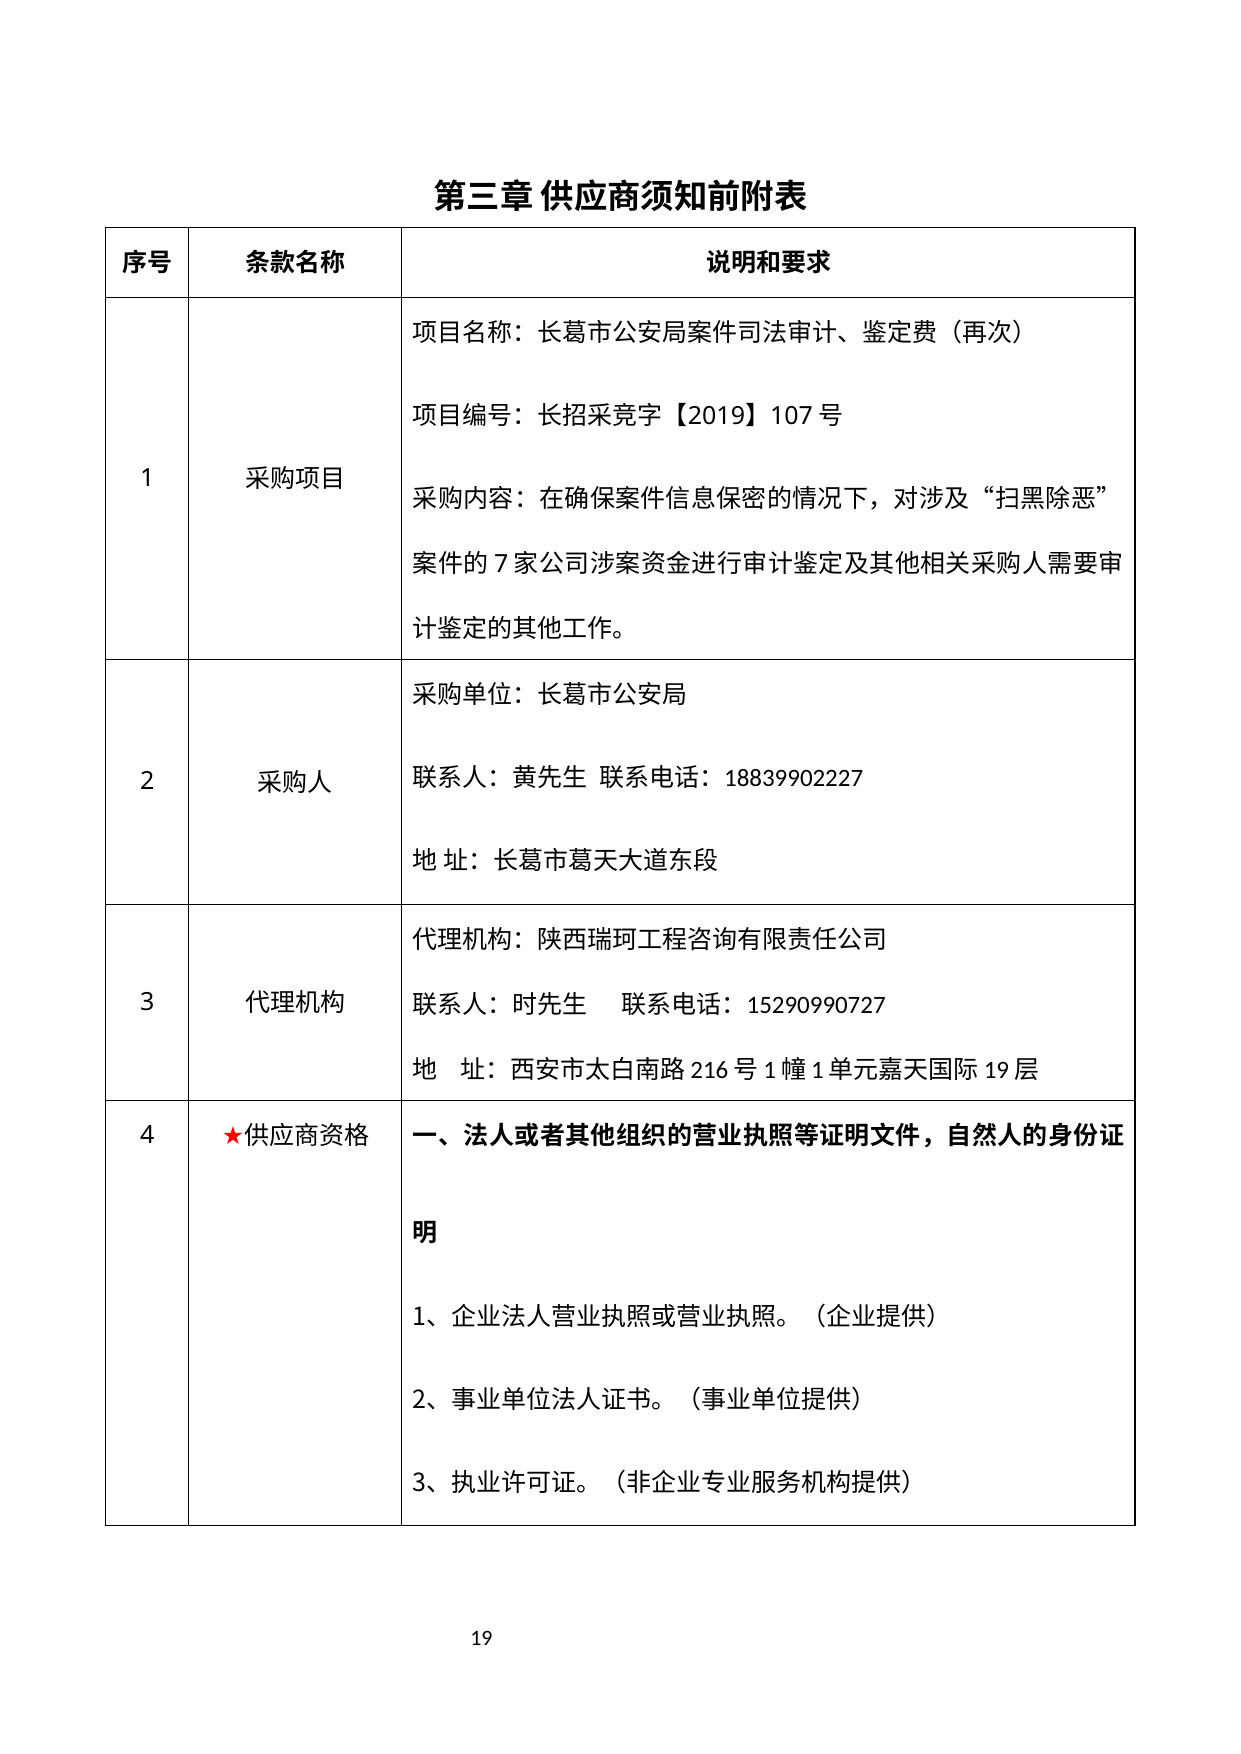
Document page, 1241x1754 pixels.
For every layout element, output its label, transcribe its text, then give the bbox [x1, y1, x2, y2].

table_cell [402, 1101, 1134, 1525]
table_cell 采购单位：长葛市公安局 联系人：黄先生 联系电话：18839902227 地 址：长葛市葛天大道东段 [402, 660, 1134, 904]
table_header 说明和要求 [402, 228, 1134, 297]
table_cell 2 [106, 660, 188, 904]
table_cell 代理机构 [189, 905, 401, 1100]
table_cell 代理机构：陕西瑞珂工程咨询有限责任公司 联系人：时先生 联系电话：15290990727 地 址：西安市太白南路216号1幢1单元嘉天国际19层 [402, 905, 1134, 1100]
table_cell 采购项目 [189, 298, 401, 659]
table_header 条款名称 [189, 228, 401, 297]
table_cell 项目名称：长葛市公安局案件司法审计、鉴定费（再次） 项目编号：长招采竞字【2019】107号 采购内容：在确保案件信息保密的情况下，对涉及“扫黑除恶”案件的7家公司涉案资金进行审计鉴定及其他相关采购人需要审计鉴定的其他工作。 [402, 298, 1134, 659]
table_cell 采购人 [189, 660, 401, 904]
table_cell 1 [106, 298, 188, 659]
table_header 序号 [106, 228, 188, 297]
table_cell 3 [106, 905, 188, 1100]
text 第三章 供应商须知前附表 [187, 162, 1053, 227]
table_cell 4 [106, 1101, 188, 1525]
table_cell ★供应商资格 [189, 1101, 401, 1525]
